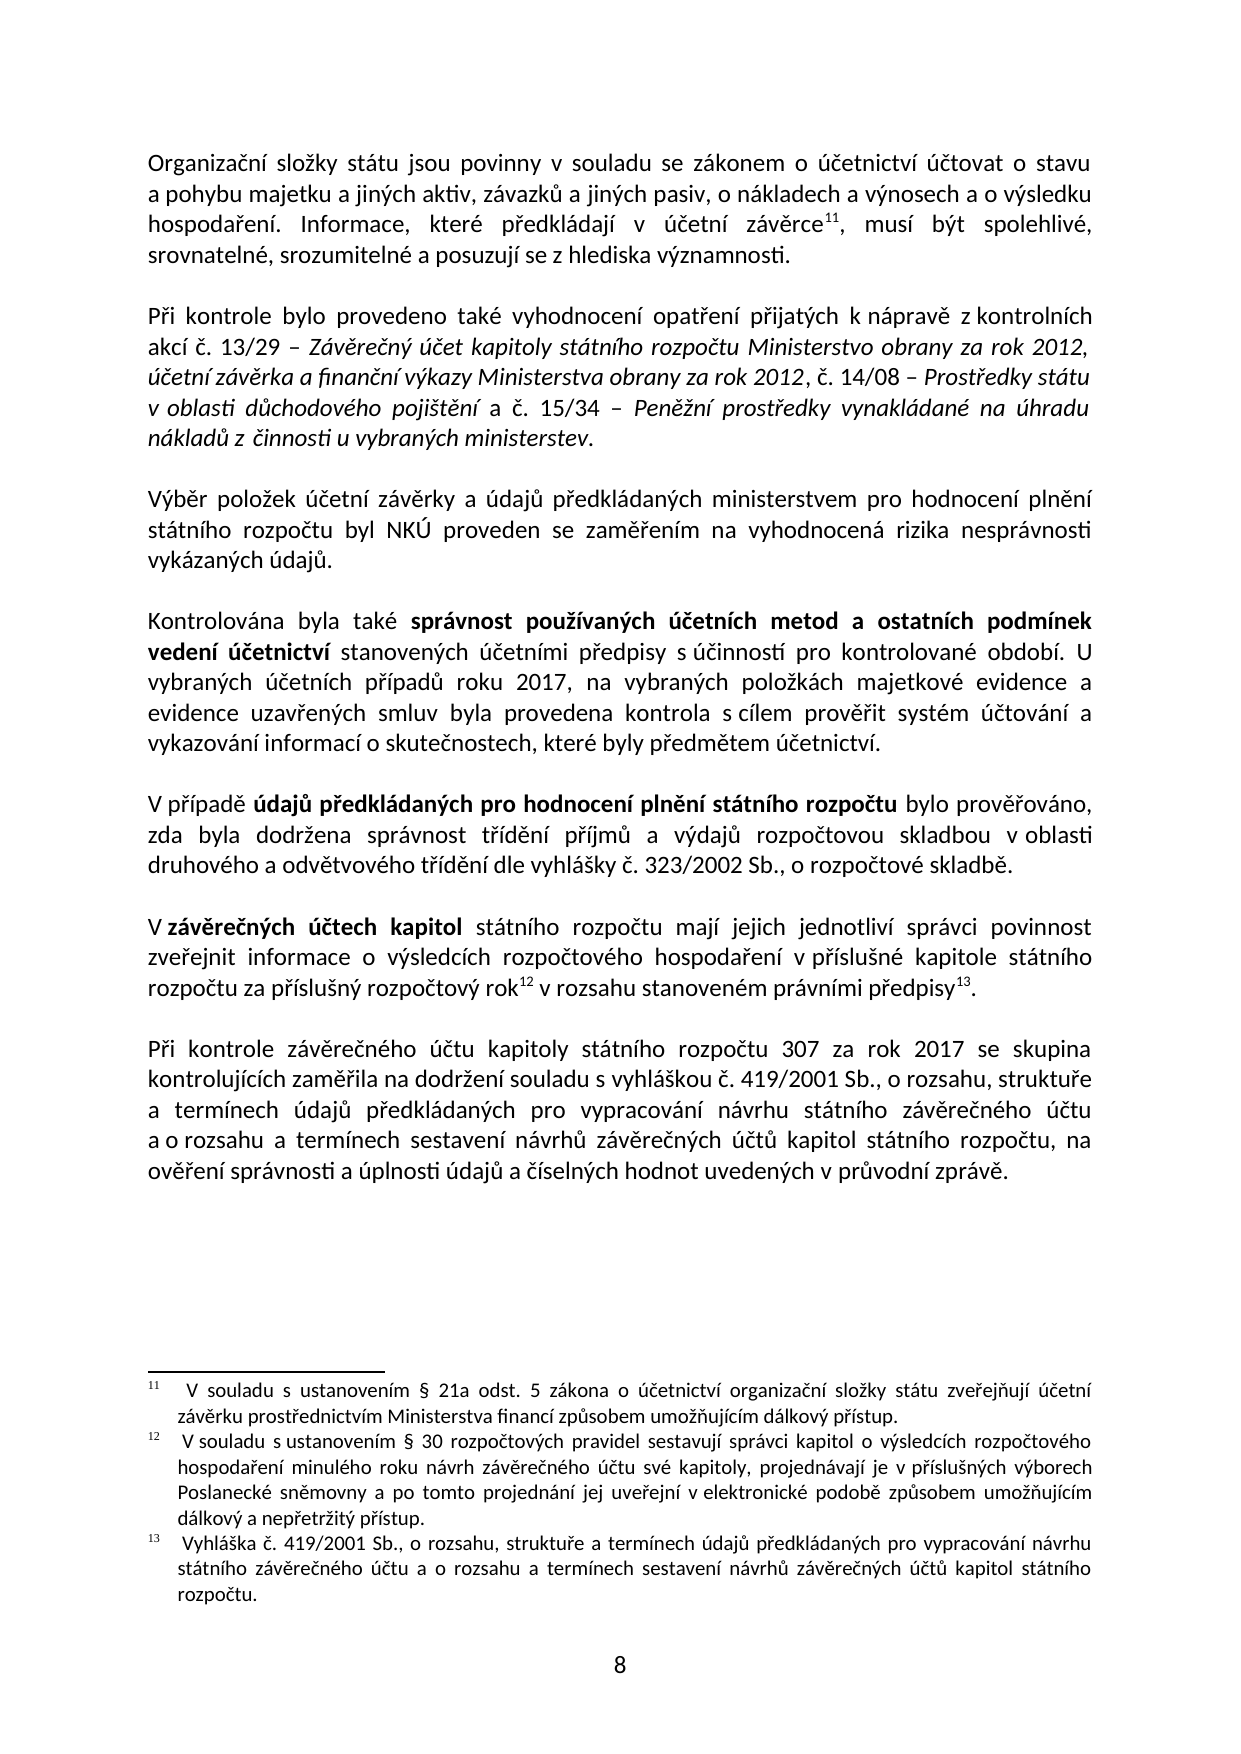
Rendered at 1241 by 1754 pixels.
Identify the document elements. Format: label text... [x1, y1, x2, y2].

text Organizační složky státu jsou povinny v souladu se zákonem o účetnictví účtovat o stavu a pohybu majetku a jiných aktiv, závazků a jiných pasiv, o nákladech a výnosech a o výsledku hospodaření. Informace, které předkládají v účetní závěrce, musí být spolehlivé, srovnatelné, srozumitelné a posuzují se z hlediska významnosti. [148, 148, 1093, 270]
text Při kontrole bylo provedeno také vyhodnocení opatření přijatých k nápravě z kontrolních akcí č. 13/29 – Závěrečný účet kapitoly státního rozpočtu Ministerstvo obrany za rok 2012, účetní závěrka a finanční výkazy Ministerstva obrany za rok 2012, č. 14/08 – Prostředky státu v oblasti důchodového pojištění a č. 15/34 – Peněžní prostředky vynakládané na úhradu nákladů z činnosti u vybraných ministerstev. [148, 300, 1093, 453]
text V případě údajů předkládaných pro hodnocení plnění státního rozpočtu bylo prověřováno, zda byla dodržena správnost třídění příjmů a výdajů rozpočtovou skladbou v oblasti druhového a odvětvového třídění dle vyhlášky č. 323/2002 Sb., o rozpočtové skladbě. [148, 788, 1093, 880]
text Kontrolována byla také správnost používaných účetních metod a ostatních podmínek vedení účetnictví stanovených účetními předpisy s účinností pro kontrolované období. U vybraných účetních případů roku 2017, na vybraných položkách majetkové evidence a evidence uzavřených smluv byla provedena kontrola s cílem prověřit systém účtování a vykazování informací o skutečnostech, které byly předmětem účetnictví. [148, 605, 1093, 758]
text Při kontrole závěrečného účtu kapitoly státního rozpočtu 307 za rok 2017 se skupina kontrolujících zaměřila na dodržení souladu s vyhláškou č. 419/2001 Sb., o rozsahu, struktuře a termínech údajů předkládaných pro vypracování návrhu státního závěrečného účtu a o rozsahu a termínech sestavení návrhů závěrečných účtů kapitol státního rozpočtu, na ověření správnosti a úplnosti údajů a číselných hodnot uvedených v průvodní zprávě. [148, 1033, 1093, 1185]
text V závěrečných účtech kapitol státního rozpočtu mají jejich jednotliví správci povinnost zveřejnit informace o výsledcích rozpočtového hospodaření v příslušné kapitole státního rozpočtu za příslušný rozpočtový rok v rozsahu stanoveném právními předpisy. [148, 911, 1093, 1002]
text Výběr položek účetní závěrky a údajů předkládaných ministerstvem pro hodnocení plnění státního rozpočtu byl NKÚ proveden se zaměřením na vyhodnocená rizika nesprávnosti vykázaných údajů. [148, 483, 1093, 575]
